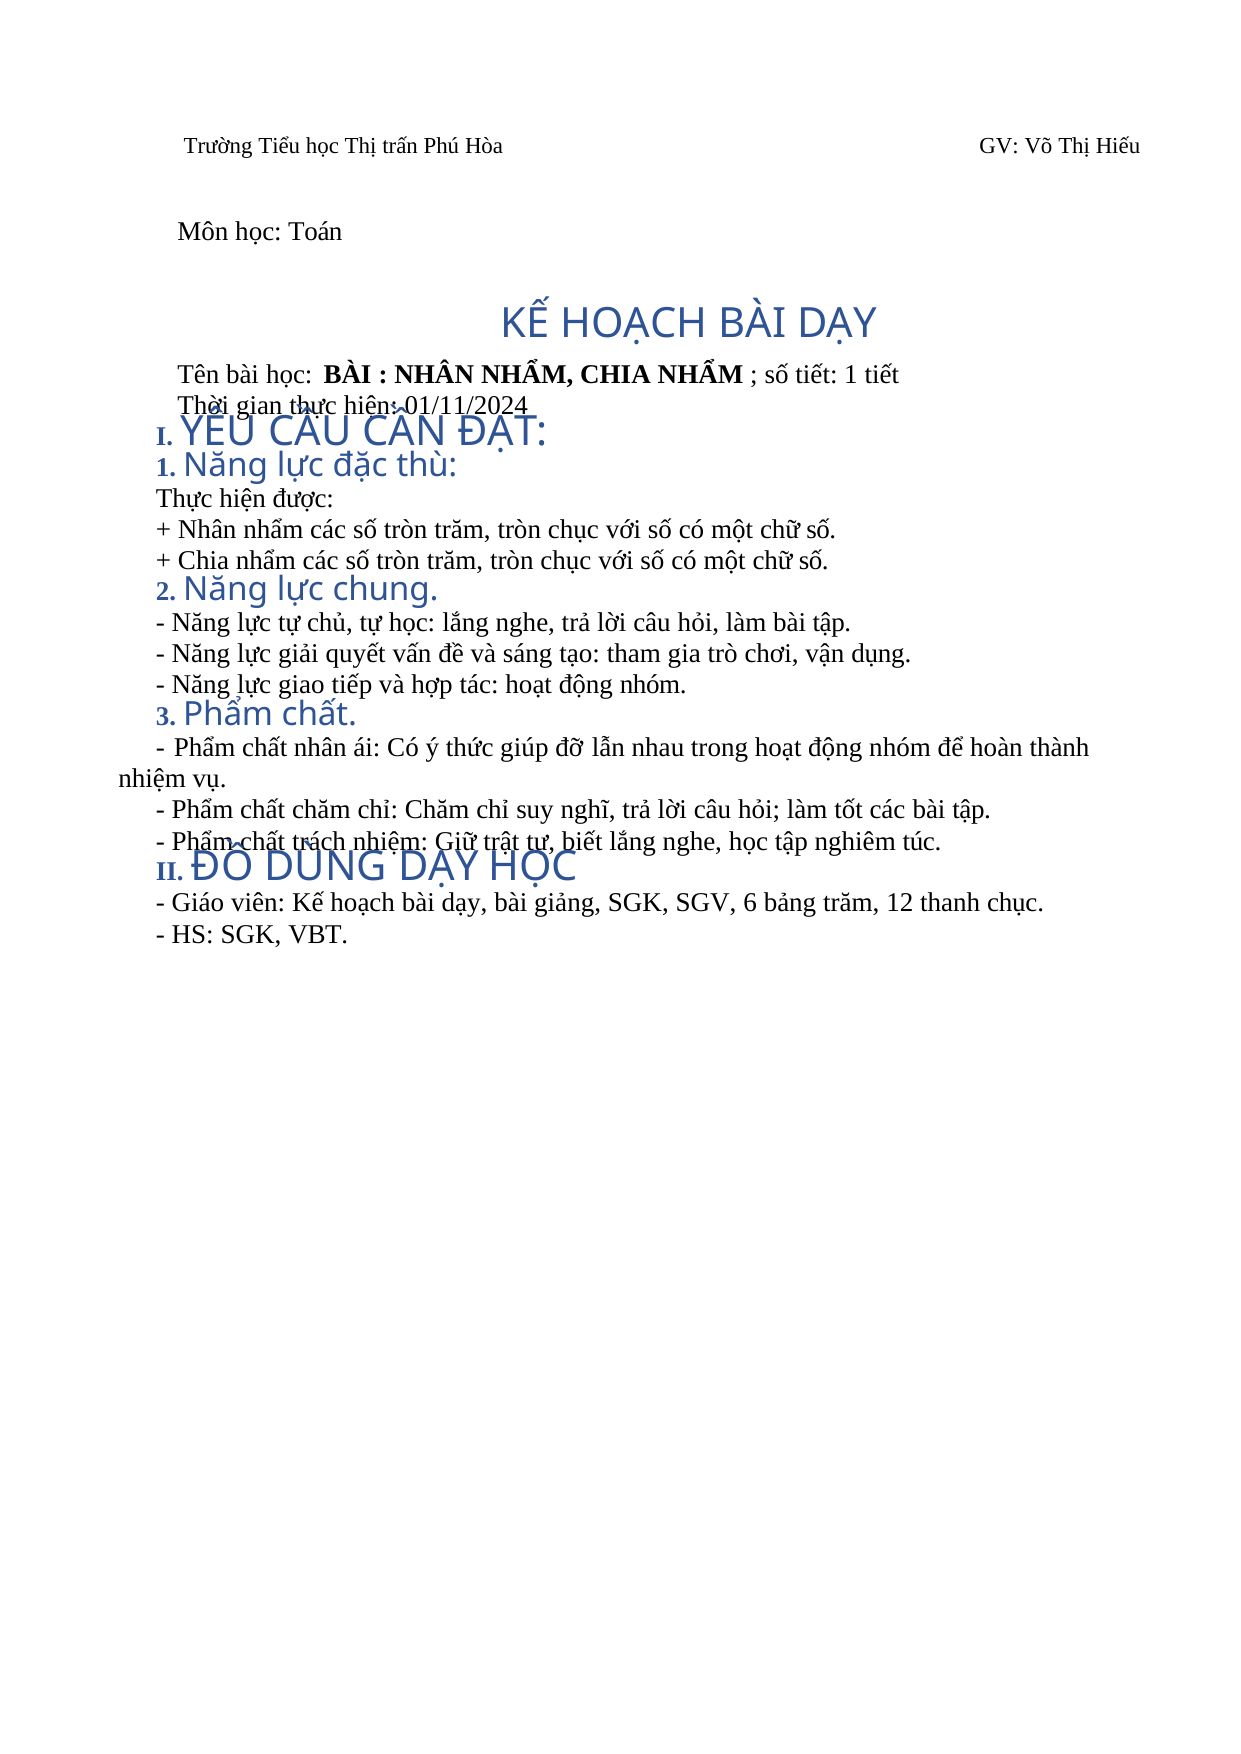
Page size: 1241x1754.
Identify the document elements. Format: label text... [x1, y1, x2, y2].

subtitle ĐỒ DÙNG DẠY HỌC [156, 856, 1166, 887]
text + Chia nhẩm các số tròn trăm, tròn chục với số có một chữ số. [156, 544, 1166, 575]
list Phẩm chất nhân ái: Có ý thức giúp đỡ lẫn nhau trong hoạt động nhóm để hoàn thành nhiệm vụ. [118, 731, 1121, 794]
text Tên bài học: BÀI : NHÂN NHẨM, CHIA NHẨM ; số tiết: 1 tiết Thời gian thực hiện: 01/11/2024 [177, 358, 946, 420]
list Năng lực giải quyết vấn đề và sáng tạo: tham gia trò chơi, vận dụng. [156, 638, 1166, 669]
subtitle Phẩm chất. [156, 701, 1166, 731]
list Phẩm chất chăm chỉ: Chăm chỉ suy nghĩ, trả lời câu hỏi; làm tốt các bài tập. [156, 794, 1166, 824]
list Giáo viên: Kế hoạch bài dạy, bài giảng, SGK, SGV, 6 bảng trăm, 12 thanh chục. [156, 887, 1166, 918]
list Phẩm chất trách nhiệm: Giữ trật tự, biết lắng nghe, học tập nghiêm túc. [156, 825, 1166, 856]
text + Nhân nhẩm các số tròn trăm, tròn chục với số có một chữ số. [156, 513, 1166, 544]
subtitle KẾ HOẠCH BÀI DẠY [500, 293, 1166, 349]
list Năng lực giao tiếp và hợp tác: hoạt động nhóm. [156, 669, 1166, 700]
list Năng lực tự chủ, tự học: lắng nghe, trả lời câu hỏi, làm bài tập. [156, 607, 1166, 638]
subtitle YÊU CẦU CẦN ĐẠT: [156, 420, 1166, 451]
text Môn học: Toán [177, 215, 348, 246]
text Thực hiện được: [156, 482, 1166, 513]
list HS: SGK, VBT. [156, 918, 1166, 949]
subtitle Năng lực đặc thù: [156, 451, 1166, 482]
subtitle Năng lực chung. [156, 576, 1166, 607]
